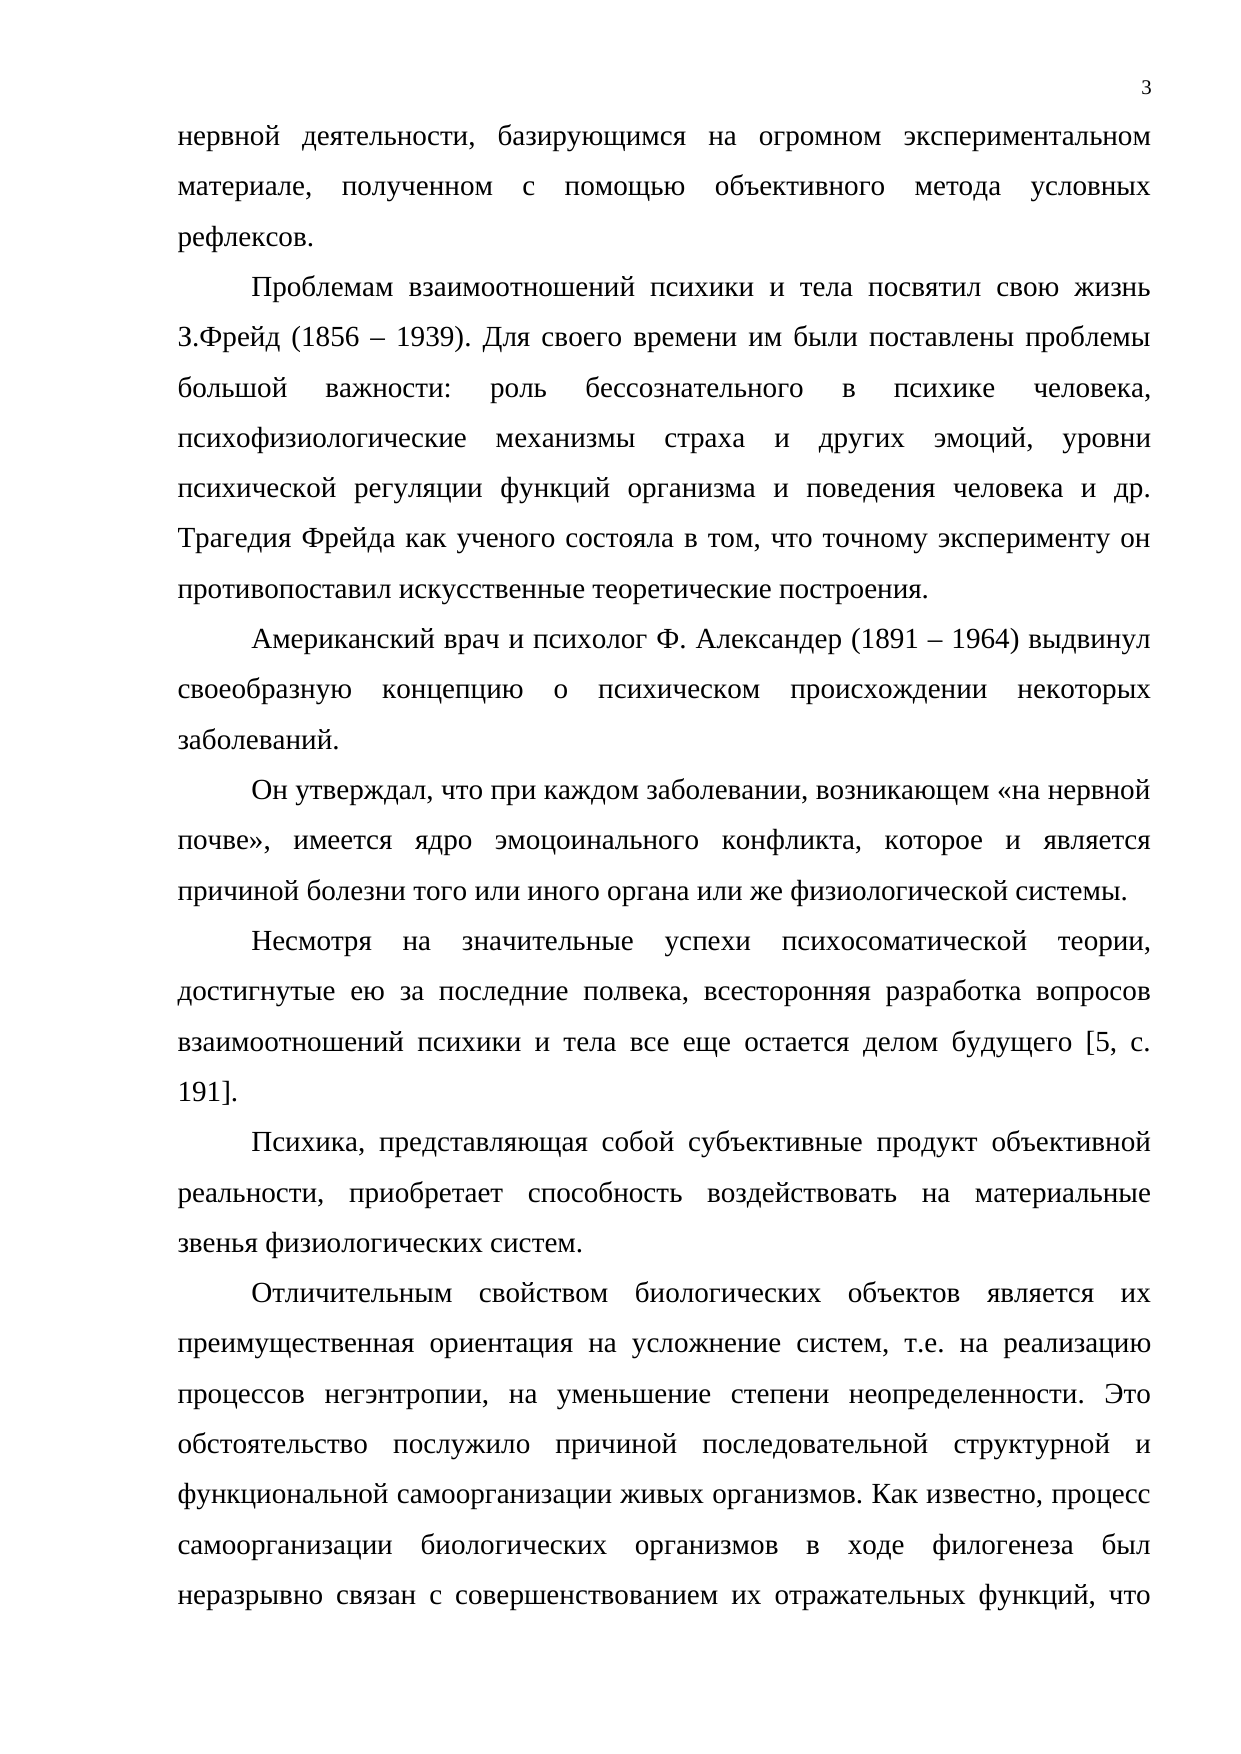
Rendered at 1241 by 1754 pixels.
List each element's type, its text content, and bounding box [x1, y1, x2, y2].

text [177, 1275, 1152, 1611]
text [177, 118, 1152, 252]
text Несмотря на значительные успехи психосоматической теории, достигнутые ею за последние полвека, всесторонняя разработка вопросов взаимоотношений психики и тела все еще остается делом будущего [5, с. 191]. [177, 923, 1152, 1108]
text Психика, представляющая собой субъективные продукт объективной реальности, приобретает способность воздействовать на материальные звенья физиологических систем. [177, 1124, 1152, 1258]
text Он утверждал, что при каждом заболевании, возникающем «на нервной почве», имеется ядро эмоцоинального конфликта, которое и является причиной болезни того или иного органа или же физиологической системы. [177, 772, 1152, 906]
text Проблемам взаимоотношений психики и тела посвятил свою жизнь З.Фрейд (1856 – 1939). Для своего времени им были поставлены проблемы большой важности: роль бессознательного в психике человека, психофизиологические механизмы страха и других эмоций, уровни психической регуляции функций организма и поведения человека и др. Трагедия Фрейда как ученого состояла в том, что точному эксперименту он противопоставил искусственные теоретические построения. [177, 269, 1152, 604]
text Американский врач и психолог Ф. Александер (1891 – 1964) выдвинул своеобразную концепцию о психическом происхождении некоторых заболеваний. [177, 621, 1152, 755]
